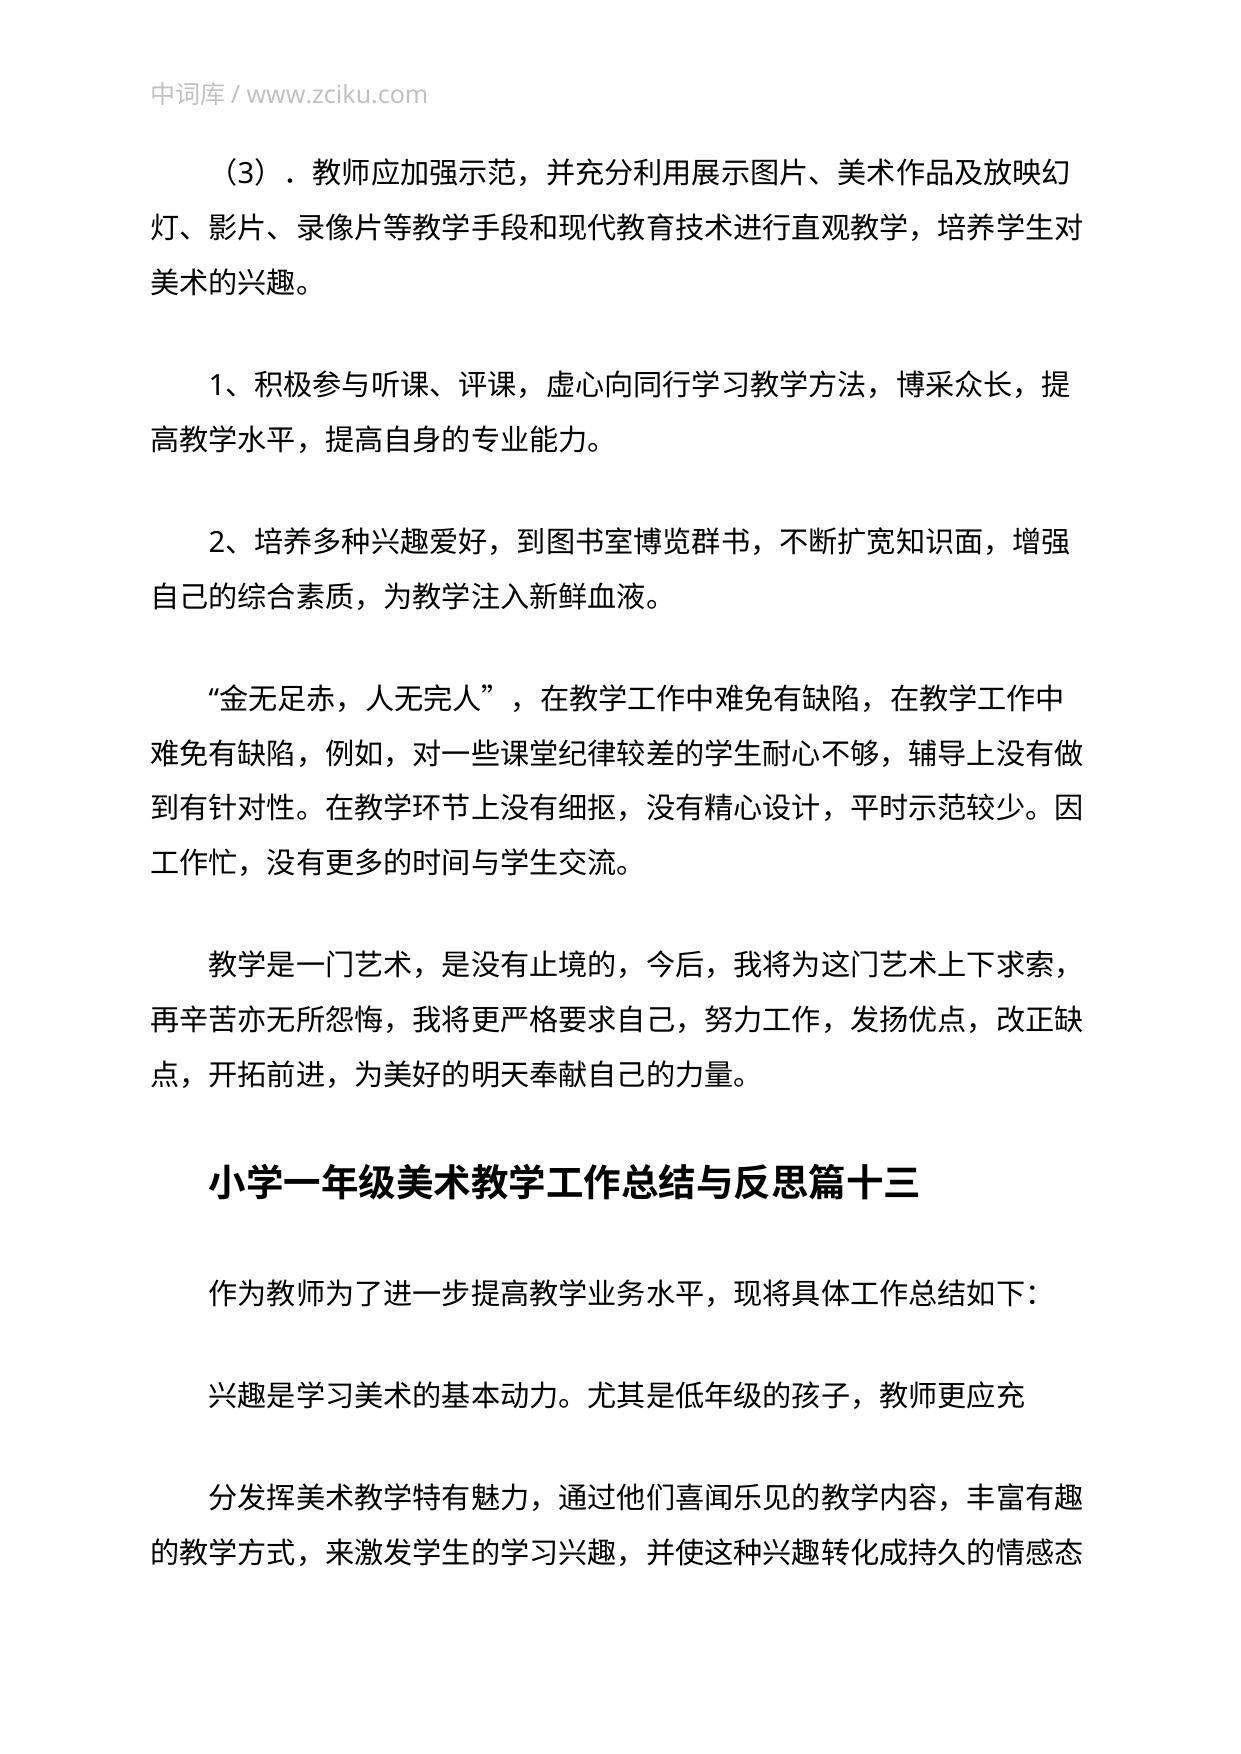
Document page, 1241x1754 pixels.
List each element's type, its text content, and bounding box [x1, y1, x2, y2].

text 作为教师为了进一步提高教学业务水平，现将具体工作总结如下： [150, 1271, 1090, 1313]
text 2、培养多种兴趣爱好，到图书室博览群书，不断扩宽知识面，增强自己的综合素质，为教学注入新鲜血液。 [150, 518, 1090, 616]
text 小学一年级美术教学工作总结与反思篇十三 [150, 1153, 1090, 1208]
text 兴趣是学习美术的基本动力。尤其是低年级的孩子，教师更应充 [150, 1372, 1090, 1415]
text （3）．教师应加强示范，并充分利用展示图片、美术作品及放映幻灯、影片、录像片等教学手段和现代教育技术进行直观教学，培养学生对美术的兴趣。 [150, 150, 1090, 302]
text 1、积极参与听课、评课，虚心向同行学习教学方法，博采众长，提高教学水平，提高自身的专业能力。 [150, 362, 1090, 459]
text “金无足赤，人无完人”，在教学工作中难免有缺陷，在教学工作中难免有缺陷，例如，对一些课堂纪律较差的学生耐心不够，辅导上没有做到有针对性。在教学环节上没有细抠，没有精心设计，平时示范较少。因工作忙，没有更多的时间与学生交流。 [150, 675, 1090, 882]
text 教学是一门艺术，是没有止境的，今后，我将为这门艺术上下求索，再辛苦亦无所怨悔，我将更严格要求自己，努力工作，发扬优点，改正缺点，开拓前进，为美好的明天奉献自己的力量。 [150, 942, 1090, 1094]
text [150, 1474, 1090, 1571]
